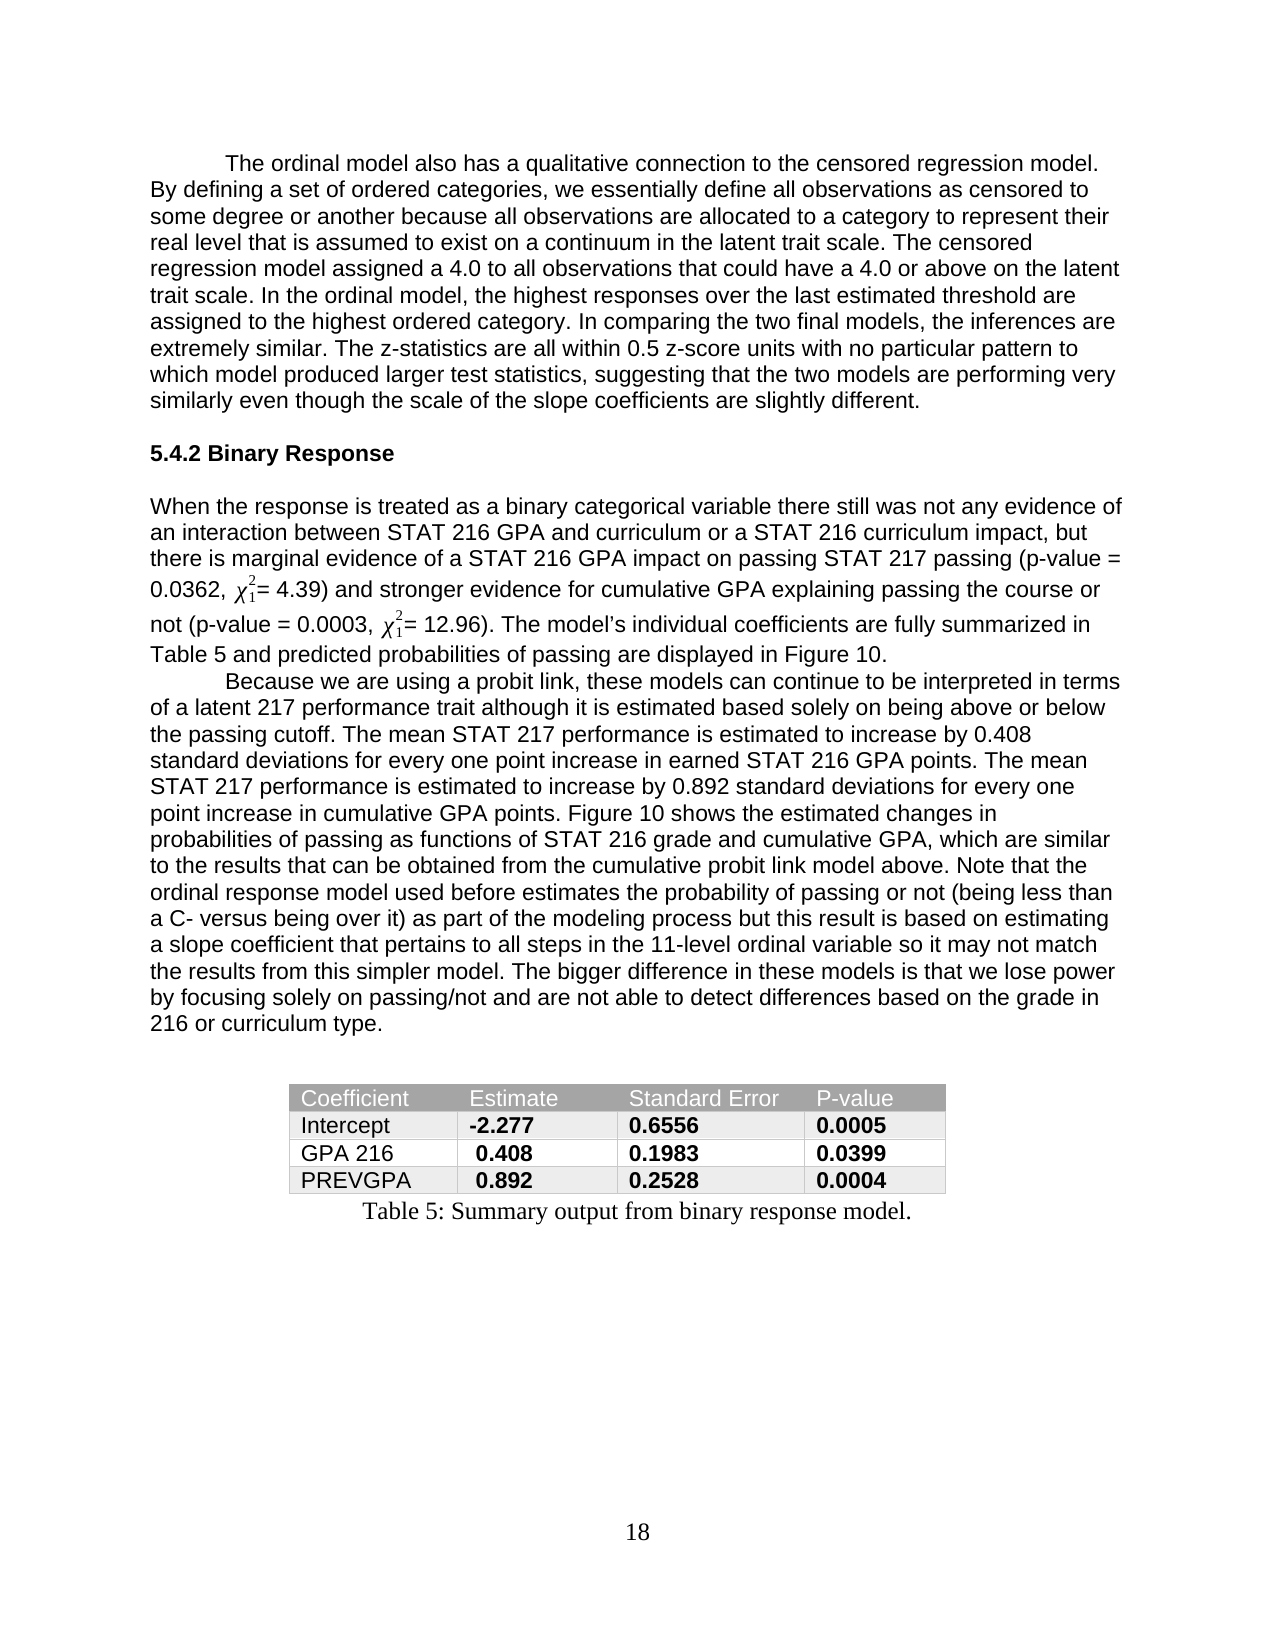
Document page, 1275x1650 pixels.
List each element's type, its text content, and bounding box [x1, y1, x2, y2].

table_cell -2.277 [458, 1112, 617, 1138]
table_cell 0.2528 [618, 1167, 804, 1193]
table_header Coefficient [290, 1085, 457, 1111]
table_cell GPA 216 [290, 1140, 457, 1166]
table_header Standard Error [618, 1085, 804, 1111]
table_cell Intercept [290, 1112, 457, 1138]
text Because we are using a probit link, these models can continue to be interpreted in terms of a latent 217 performance trait although it is estimated based solely on being above or below the passing cutoff. The mean STAT 217 performance is estimated to increase by 0.408 standard deviations for every one point increase in earned STAT 216 GPA points. The mean STAT 217 performance is estimated to increase by 0.892 standard deviations for every one point increase in cumulative GPA points. Figure 10 shows the estimated changes in probabilities of passing as functions of STAT 216 grade and cumulative GPA, which are similar to the results that can be obtained from the cumulative probit link model above. Note that the ordinal response model used before estimates the probability of passing or not (being less than a C- versus being over it) as part of the modeling process but this result is based on estimating a slope coefficient that pertains to all steps in the 11-level ordinal variable so it may not match the results from this simpler model. The bigger difference in these models is that we lose power by focusing solely on passing/not and are not able to detect differences based on the grade in 216 or curriculum type. [150, 668, 1125, 1037]
table_header Estimate [458, 1085, 617, 1111]
table_cell 0.0004 [805, 1167, 945, 1193]
table_cell 0.408 [458, 1140, 617, 1166]
table_header P-value [805, 1085, 945, 1111]
table_cell PREVGPA [290, 1167, 457, 1193]
text 5.4.2 Binary Response [150, 440, 1125, 466]
text When the response is treated as a binary categorical variable there still was not any evidence of an interaction between STAT 216 GPA and curriculum or a STAT 216 curriculum impact, but there is marginal evidence of a STAT 216 GPA impact on passing STAT 217 passing (p-value = 0.0362, = 4.39) and stronger evidence for cumulative GPA explaining passing the course or not (p-value = 0.0003, = 12.96). The model’s individual coefficients are fully summarized in Table 5 and predicted probabilities of passing are displayed in Figure 10. [150, 493, 1125, 668]
table_cell 0.6556 [618, 1112, 804, 1138]
table_cell 0.0399 [805, 1140, 945, 1166]
table_cell 0.1983 [618, 1140, 804, 1166]
table_cell 0.892 [458, 1167, 617, 1193]
table_cell 0.0005 [805, 1112, 945, 1138]
text The ordinal model also has a qualitative connection to the censored regression model. By defining a set of ordered categories, we essentially define all observations as censored to some degree or another because all observations are allocated to a category to represent their real level that is assumed to exist on a continuum in the latent trait scale. The censored regression model assigned a 4.0 to all observations that could have a 4.0 or above on the latent trait scale. In the ordinal model, the highest responses over the last estimated threshold are assigned to the highest ordered category. In comparing the two final models, the inferences are extremely similar. The z-statistics are all within 0.5 z-score units with no particular pattern to which model produced larger test statistics, suggesting that the two models are performing very similarly even though the scale of the slope coefficients are slightly different. [150, 150, 1125, 413]
